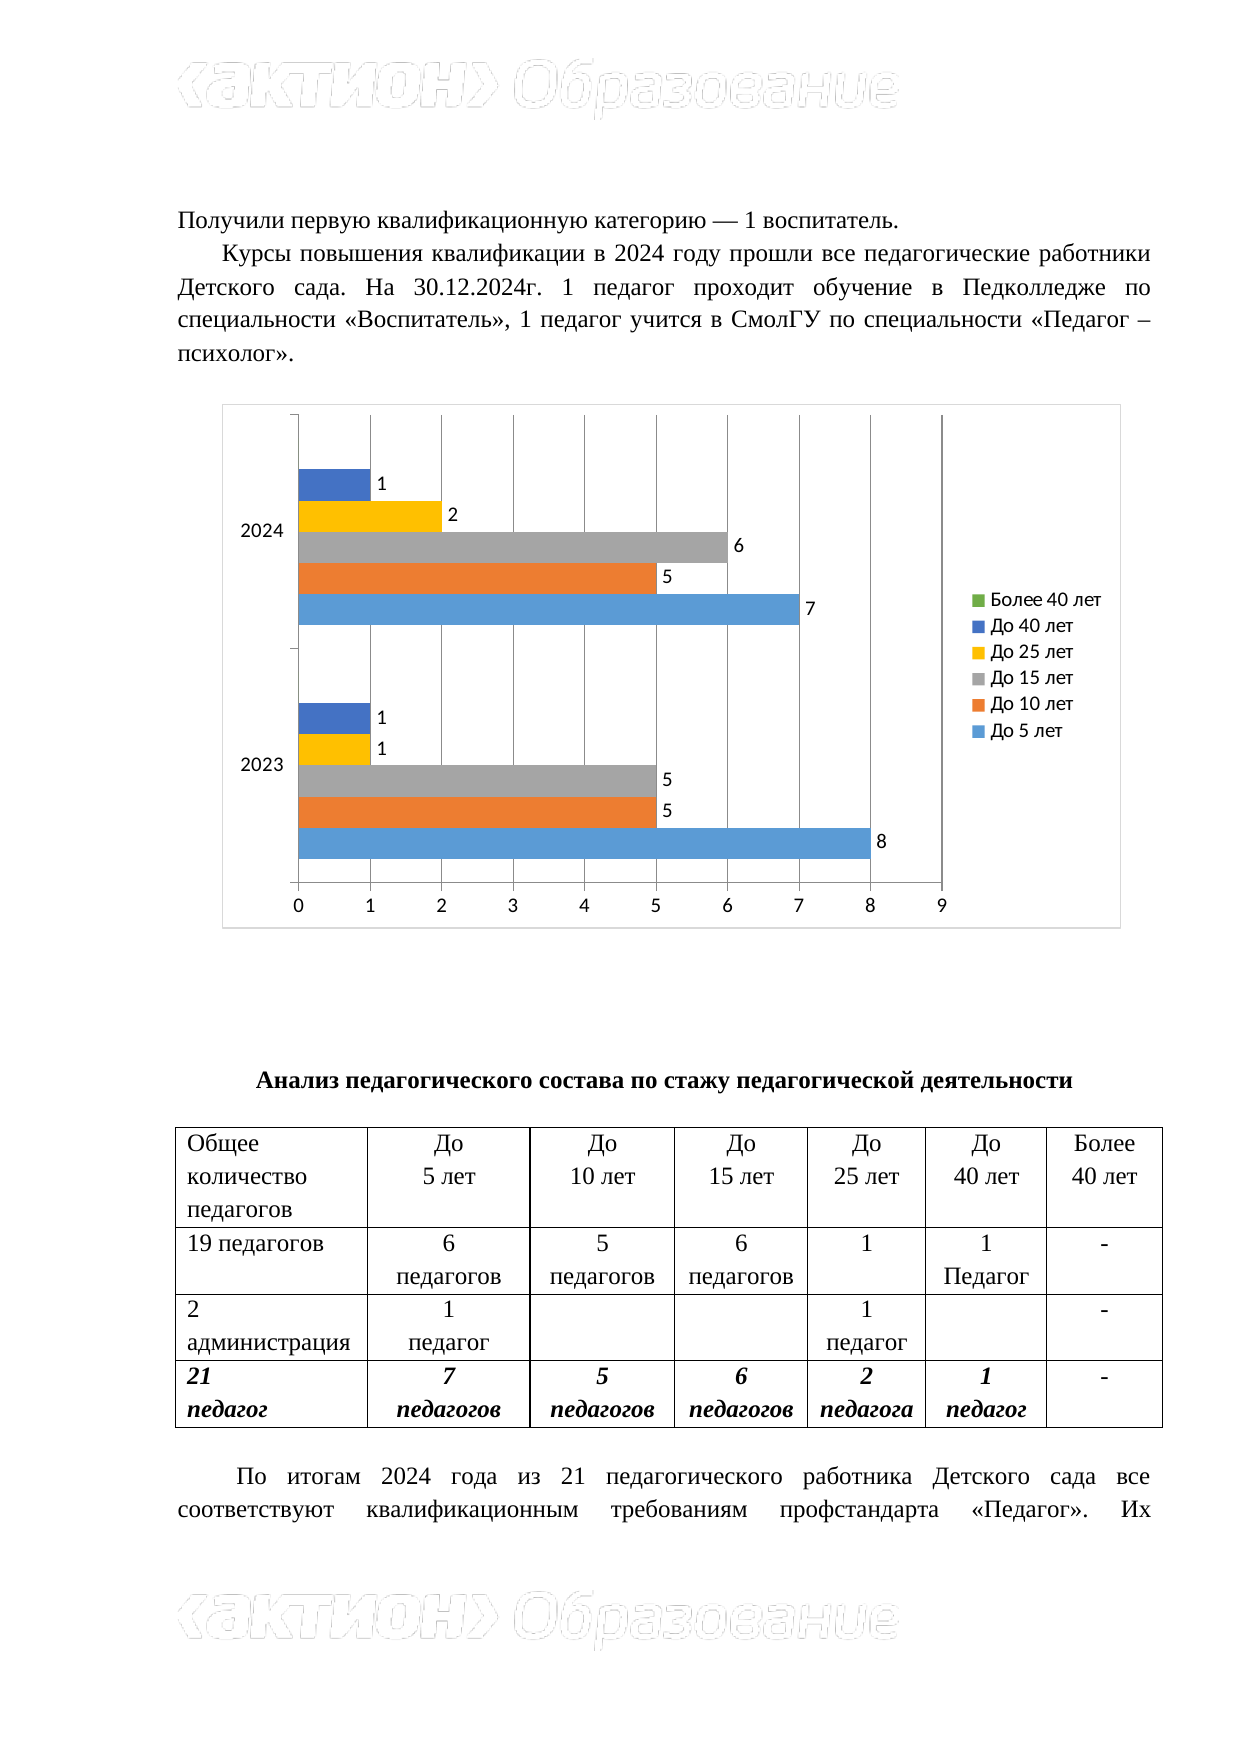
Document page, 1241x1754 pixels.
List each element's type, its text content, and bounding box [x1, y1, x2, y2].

table_cell 6 педагогов [368, 1228, 529, 1293]
table_cell - [1047, 1295, 1162, 1360]
table_header До 10 лет [531, 1128, 674, 1227]
table_cell 2 администрация [176, 1295, 367, 1360]
table_header Более 40 лет [1047, 1128, 1162, 1227]
table_cell - [1047, 1228, 1162, 1293]
table_cell 5 педагогов [531, 1361, 674, 1427]
table_cell 1 педагог [926, 1361, 1046, 1427]
table_cell 1 педагог [808, 1295, 925, 1360]
table_header До 40 лет [926, 1128, 1046, 1227]
table_cell 1 Педагог [926, 1228, 1046, 1293]
table_cell 1 [808, 1228, 925, 1293]
table_cell 1 педагог [368, 1295, 529, 1360]
table_cell 5 педагогов [531, 1228, 674, 1293]
table_cell 19 педагогов [176, 1228, 367, 1293]
text Анализ педагогического состава по стажу педагогической деятельности [177, 1065, 1152, 1094]
table_header До 25 лет [808, 1128, 925, 1227]
table_header До 15 лет [675, 1128, 807, 1227]
table_cell 7 педагогов [368, 1361, 529, 1427]
table_cell 6 педагогов [675, 1361, 807, 1427]
picture [177, 1590, 899, 1651]
text Получили первую квалификационную категорию — 1 воспитатель. [177, 206, 1152, 234]
table_cell 2 педагога [808, 1361, 925, 1427]
table_cell 6 педагогов [675, 1228, 807, 1293]
text Курсы повышения квалификации в 2024 году прошли все педагогические работники Детского сада. На 30.12.2024г. 1 педагог проходит обучение в Педколледже по специальности «Воспитатель», 1 педагог учится в СмолГУ по специальности «Педагог – психолог». [177, 238, 1152, 366]
table_cell 21 педагог [176, 1361, 367, 1427]
table_header До 5 лет [368, 1128, 529, 1227]
picture [177, 58, 899, 120]
table_cell [531, 1295, 674, 1360]
table_header Общее количество педагогов [176, 1128, 367, 1227]
table_cell - [1047, 1361, 1162, 1427]
table_cell [926, 1295, 1046, 1360]
table_cell [675, 1295, 807, 1360]
